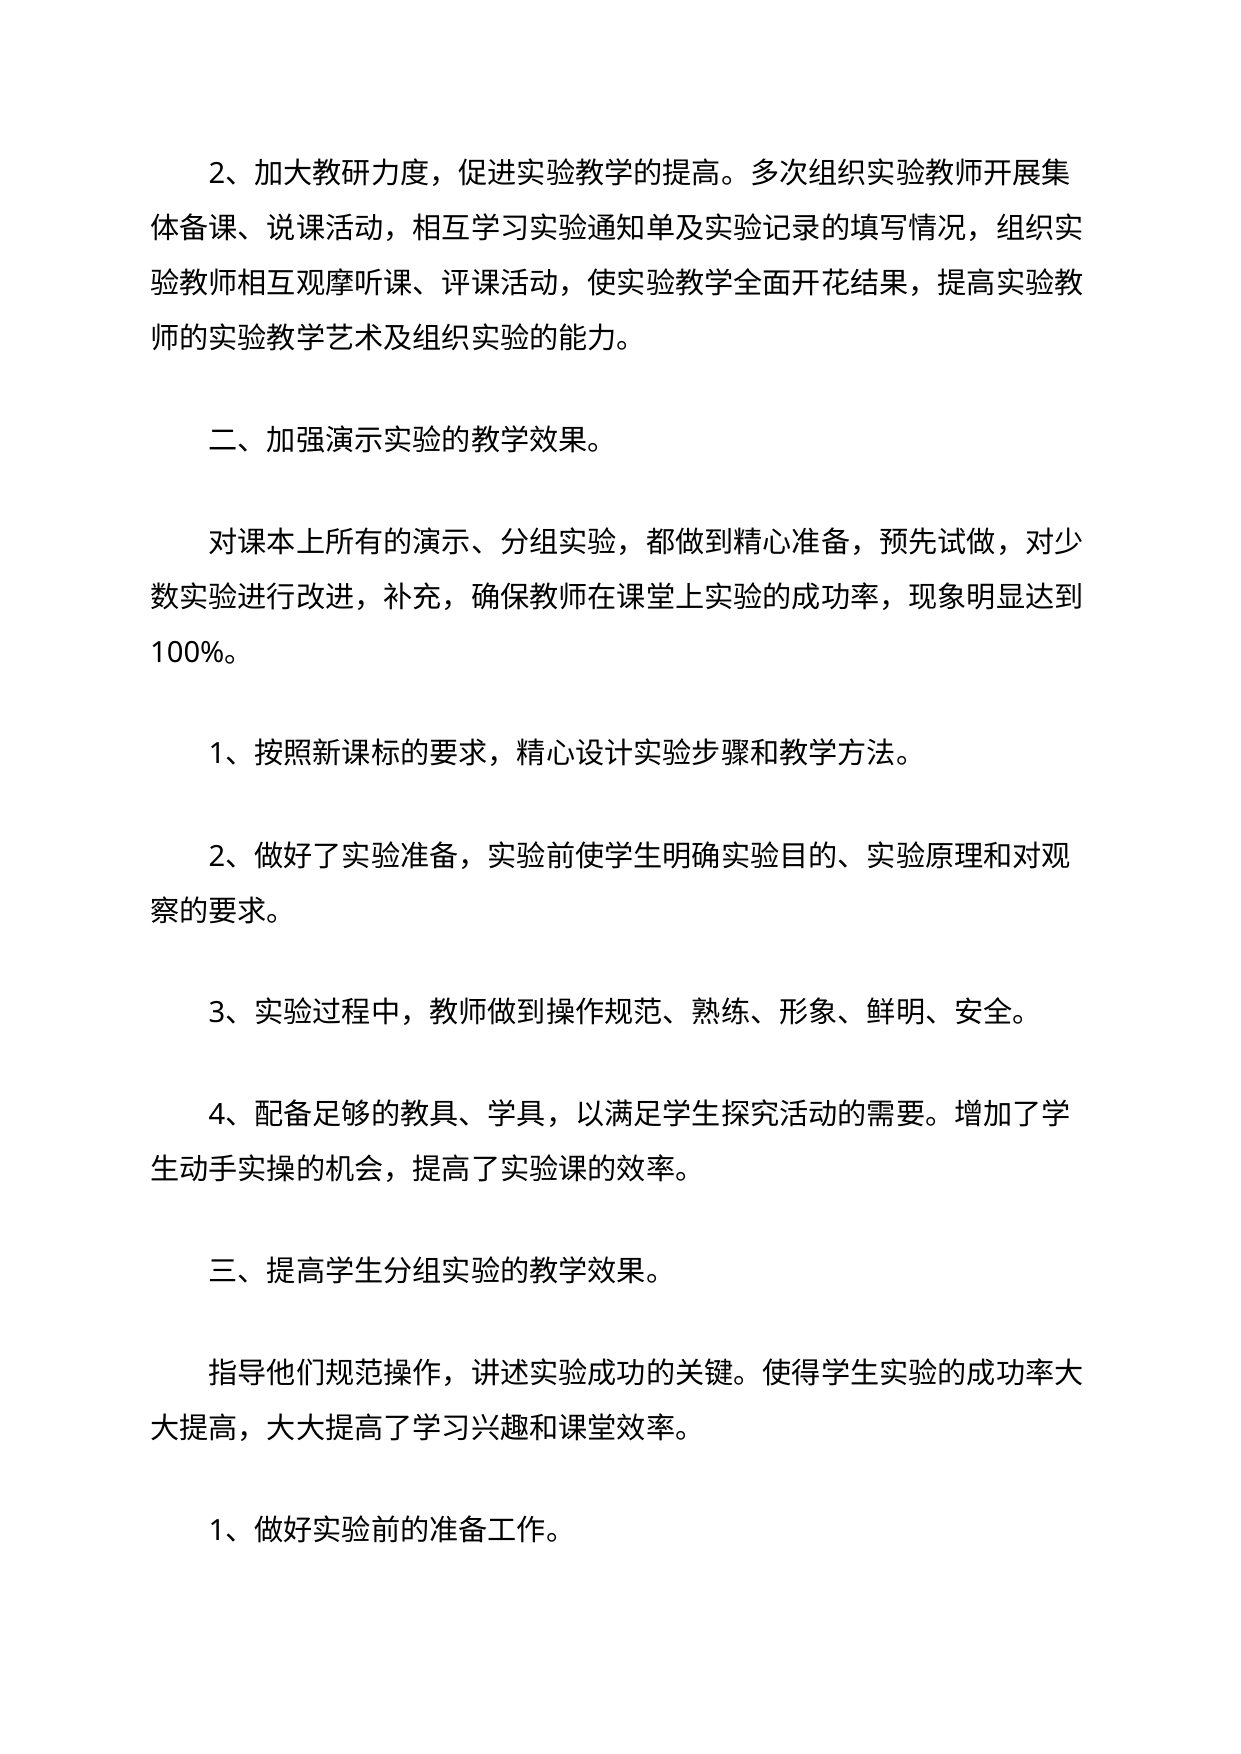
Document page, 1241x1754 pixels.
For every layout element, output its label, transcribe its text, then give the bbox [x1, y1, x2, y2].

text 二、加强演示实验的教学效果。 [150, 417, 1090, 459]
text 4、配备足够的教具、学具，以满足学生探究活动的需要。增加了学生动手实操的机会，提高了实验课的效率。 [150, 1091, 1090, 1188]
text 1、按照新课标的要求，精心设计实验步骤和教学方法。 [150, 730, 1090, 772]
text 指导他们规范操作，讲述实验成功的关键。使得学生实验的成功率大大提高，大大提高了学习兴趣和课堂效率。 [150, 1349, 1090, 1447]
text 对课本上所有的演示、分组实验，都做到精心准备，预先试做，对少数实验进行改进，补充，确保教师在课堂上实验的成功率，现象明显达到100%。 [150, 518, 1090, 671]
text 2、加大教研力度，促进实验教学的提高。多次组织实验教师开展集体备课、说课活动，相互学习实验通知单及实验记录的填写情况，组织实验教师相互观摩听课、评课活动，使实验教学全面开花结果，提高实验教师的实验教学艺术及组织实验的能力。 [150, 150, 1090, 357]
text 2、做好了实验准备，实验前使学生明确实验目的、实验原理和对观察的要求。 [150, 832, 1090, 929]
text 1、做好实验前的准备工作。 [150, 1506, 1090, 1548]
text 3、实验过程中，教师做到操作规范、熟练、形象、鲜明、安全。 [150, 989, 1090, 1031]
text 三、提高学生分组实验的教学效果。 [150, 1248, 1090, 1290]
